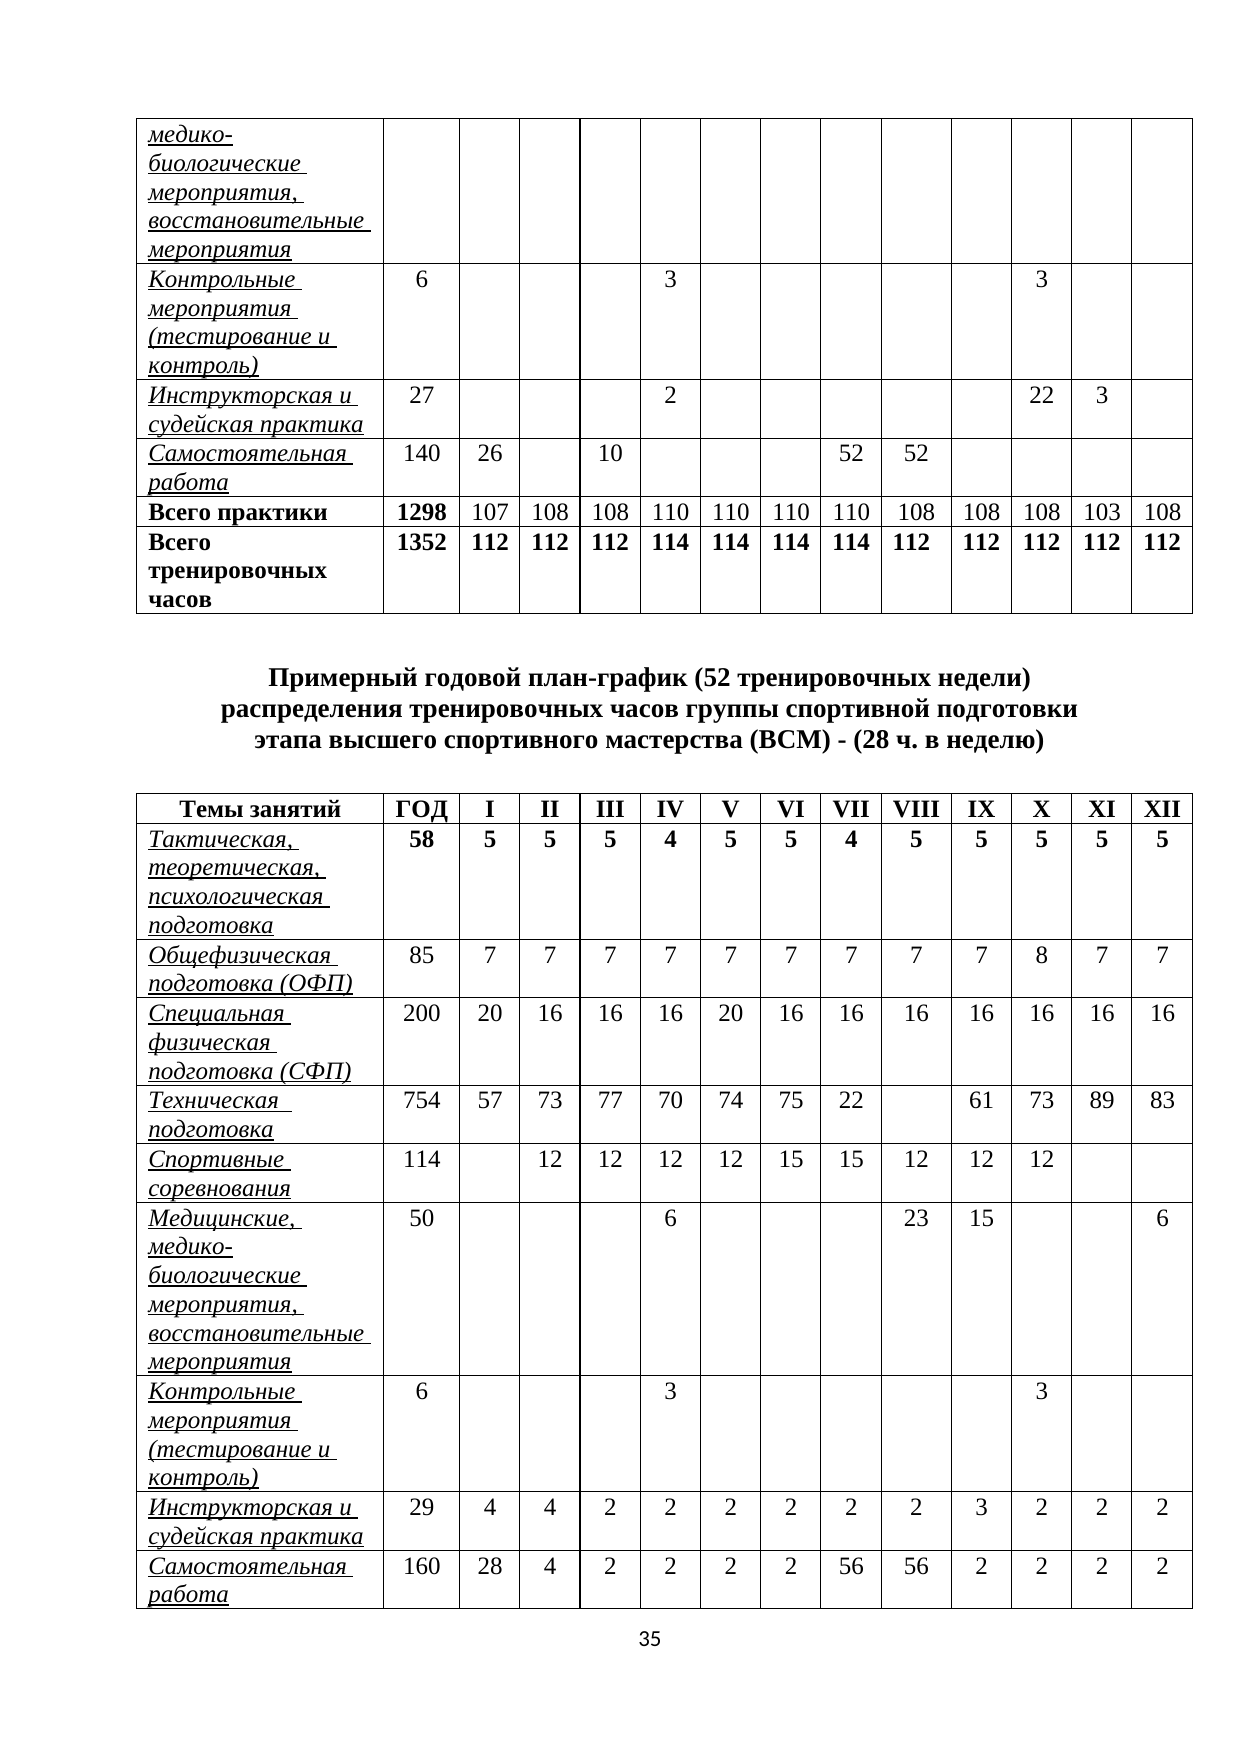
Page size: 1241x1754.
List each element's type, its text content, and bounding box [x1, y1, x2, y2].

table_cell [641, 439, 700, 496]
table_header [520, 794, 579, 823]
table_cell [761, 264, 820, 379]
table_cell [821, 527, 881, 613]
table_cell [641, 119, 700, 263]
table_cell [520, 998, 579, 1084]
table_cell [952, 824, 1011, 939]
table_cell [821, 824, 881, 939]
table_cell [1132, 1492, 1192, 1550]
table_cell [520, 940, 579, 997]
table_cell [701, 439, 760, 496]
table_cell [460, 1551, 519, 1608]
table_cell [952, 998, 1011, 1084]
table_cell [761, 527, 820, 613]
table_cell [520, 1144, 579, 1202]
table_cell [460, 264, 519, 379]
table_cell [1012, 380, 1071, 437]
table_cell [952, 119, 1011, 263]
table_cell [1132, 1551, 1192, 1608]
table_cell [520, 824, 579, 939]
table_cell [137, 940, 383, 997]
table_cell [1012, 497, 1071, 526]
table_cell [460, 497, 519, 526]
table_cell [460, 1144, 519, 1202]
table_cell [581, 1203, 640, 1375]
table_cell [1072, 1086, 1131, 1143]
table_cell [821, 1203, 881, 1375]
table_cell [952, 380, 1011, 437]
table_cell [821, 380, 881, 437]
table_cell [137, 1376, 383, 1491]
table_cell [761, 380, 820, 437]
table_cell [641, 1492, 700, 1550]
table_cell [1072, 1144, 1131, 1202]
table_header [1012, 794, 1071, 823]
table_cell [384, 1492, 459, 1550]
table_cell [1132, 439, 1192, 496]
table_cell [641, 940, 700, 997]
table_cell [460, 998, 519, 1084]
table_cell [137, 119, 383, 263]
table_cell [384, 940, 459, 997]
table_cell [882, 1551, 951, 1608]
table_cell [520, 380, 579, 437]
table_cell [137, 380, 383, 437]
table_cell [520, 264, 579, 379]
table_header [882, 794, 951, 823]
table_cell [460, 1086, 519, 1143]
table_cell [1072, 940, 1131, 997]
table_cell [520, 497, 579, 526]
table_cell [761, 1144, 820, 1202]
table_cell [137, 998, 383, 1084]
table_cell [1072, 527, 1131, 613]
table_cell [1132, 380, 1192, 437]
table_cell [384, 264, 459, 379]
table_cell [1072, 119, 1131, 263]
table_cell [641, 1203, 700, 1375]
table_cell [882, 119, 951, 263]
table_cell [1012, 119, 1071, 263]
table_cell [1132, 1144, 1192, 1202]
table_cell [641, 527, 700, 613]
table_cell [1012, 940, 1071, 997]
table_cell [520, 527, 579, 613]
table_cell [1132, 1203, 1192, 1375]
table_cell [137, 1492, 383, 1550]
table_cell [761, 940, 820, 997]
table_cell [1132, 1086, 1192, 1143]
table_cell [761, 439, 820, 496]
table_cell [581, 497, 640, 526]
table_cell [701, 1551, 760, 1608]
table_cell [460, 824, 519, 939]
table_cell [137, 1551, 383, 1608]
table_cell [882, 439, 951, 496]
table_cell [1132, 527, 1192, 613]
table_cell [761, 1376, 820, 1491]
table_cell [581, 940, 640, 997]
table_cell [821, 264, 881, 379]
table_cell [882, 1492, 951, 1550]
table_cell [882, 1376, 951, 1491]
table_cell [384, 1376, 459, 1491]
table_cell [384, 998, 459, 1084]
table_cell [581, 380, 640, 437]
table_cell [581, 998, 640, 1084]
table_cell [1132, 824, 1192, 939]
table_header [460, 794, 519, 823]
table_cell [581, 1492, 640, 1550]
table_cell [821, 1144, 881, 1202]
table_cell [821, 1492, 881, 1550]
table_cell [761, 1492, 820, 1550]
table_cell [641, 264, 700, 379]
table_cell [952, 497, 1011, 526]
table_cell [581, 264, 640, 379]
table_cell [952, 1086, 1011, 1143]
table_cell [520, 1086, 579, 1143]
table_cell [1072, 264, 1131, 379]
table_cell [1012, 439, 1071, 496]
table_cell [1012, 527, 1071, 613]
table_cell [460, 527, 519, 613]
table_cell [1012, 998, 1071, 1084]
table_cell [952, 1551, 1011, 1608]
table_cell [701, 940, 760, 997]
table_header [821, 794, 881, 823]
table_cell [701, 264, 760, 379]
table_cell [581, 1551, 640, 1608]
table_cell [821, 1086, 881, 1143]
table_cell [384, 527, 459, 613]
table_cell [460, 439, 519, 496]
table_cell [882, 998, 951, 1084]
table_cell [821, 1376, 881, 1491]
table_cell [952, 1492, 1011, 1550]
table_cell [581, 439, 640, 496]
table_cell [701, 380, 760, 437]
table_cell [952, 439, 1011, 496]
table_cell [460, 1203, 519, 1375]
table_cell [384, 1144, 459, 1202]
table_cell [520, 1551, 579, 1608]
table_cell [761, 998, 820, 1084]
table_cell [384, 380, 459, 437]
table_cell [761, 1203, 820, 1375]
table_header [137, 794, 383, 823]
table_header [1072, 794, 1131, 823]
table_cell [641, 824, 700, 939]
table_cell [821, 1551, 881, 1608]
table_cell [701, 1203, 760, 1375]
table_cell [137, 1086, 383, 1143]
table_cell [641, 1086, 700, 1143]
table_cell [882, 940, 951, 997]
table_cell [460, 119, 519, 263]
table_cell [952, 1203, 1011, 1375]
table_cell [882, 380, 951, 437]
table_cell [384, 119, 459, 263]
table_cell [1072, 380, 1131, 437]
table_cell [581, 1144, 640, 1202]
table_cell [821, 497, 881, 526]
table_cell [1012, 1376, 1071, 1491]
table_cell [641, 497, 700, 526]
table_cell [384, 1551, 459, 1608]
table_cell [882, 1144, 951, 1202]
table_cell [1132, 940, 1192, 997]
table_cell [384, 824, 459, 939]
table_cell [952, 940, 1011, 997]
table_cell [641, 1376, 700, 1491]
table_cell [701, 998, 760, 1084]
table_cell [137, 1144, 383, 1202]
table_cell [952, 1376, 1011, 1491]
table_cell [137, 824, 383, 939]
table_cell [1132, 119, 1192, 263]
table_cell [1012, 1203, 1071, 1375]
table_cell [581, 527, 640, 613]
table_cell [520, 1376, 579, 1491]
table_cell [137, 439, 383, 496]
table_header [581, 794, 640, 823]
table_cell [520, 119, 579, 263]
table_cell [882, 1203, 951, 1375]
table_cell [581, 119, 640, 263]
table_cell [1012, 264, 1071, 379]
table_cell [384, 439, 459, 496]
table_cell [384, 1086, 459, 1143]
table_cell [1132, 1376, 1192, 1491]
text этапа высшего спортивного мастерства (ВСМ) - (28 ч. в неделю) [118, 723, 1181, 754]
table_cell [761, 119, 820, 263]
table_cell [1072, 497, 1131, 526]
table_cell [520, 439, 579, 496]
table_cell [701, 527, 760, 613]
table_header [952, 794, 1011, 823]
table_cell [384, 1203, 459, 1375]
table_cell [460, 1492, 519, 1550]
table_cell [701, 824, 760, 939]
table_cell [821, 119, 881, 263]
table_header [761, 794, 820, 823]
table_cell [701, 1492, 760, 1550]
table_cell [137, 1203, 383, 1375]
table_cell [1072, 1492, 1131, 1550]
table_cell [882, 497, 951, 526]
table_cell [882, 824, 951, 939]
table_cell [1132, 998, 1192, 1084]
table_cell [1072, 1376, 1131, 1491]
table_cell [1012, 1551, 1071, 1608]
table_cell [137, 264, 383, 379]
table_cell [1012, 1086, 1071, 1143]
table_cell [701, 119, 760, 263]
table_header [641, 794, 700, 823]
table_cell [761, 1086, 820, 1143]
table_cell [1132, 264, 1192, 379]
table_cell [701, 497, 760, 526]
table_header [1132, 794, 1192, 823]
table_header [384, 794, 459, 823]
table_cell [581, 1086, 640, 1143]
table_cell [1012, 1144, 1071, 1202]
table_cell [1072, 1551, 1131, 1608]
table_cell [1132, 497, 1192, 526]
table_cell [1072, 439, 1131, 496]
text Примерный годовой план-график (52 тренировочных недели) [118, 661, 1181, 692]
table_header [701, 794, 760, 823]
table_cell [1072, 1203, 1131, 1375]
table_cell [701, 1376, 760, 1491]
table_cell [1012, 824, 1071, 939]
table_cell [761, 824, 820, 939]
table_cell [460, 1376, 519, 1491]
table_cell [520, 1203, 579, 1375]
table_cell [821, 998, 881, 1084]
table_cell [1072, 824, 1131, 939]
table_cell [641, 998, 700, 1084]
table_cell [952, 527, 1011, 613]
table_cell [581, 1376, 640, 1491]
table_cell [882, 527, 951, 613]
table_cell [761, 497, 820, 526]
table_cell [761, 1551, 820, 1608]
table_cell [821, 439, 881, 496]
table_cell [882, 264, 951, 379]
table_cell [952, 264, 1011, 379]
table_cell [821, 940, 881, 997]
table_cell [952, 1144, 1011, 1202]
text распределения тренировочных часов группы спортивной подготовки [118, 692, 1181, 723]
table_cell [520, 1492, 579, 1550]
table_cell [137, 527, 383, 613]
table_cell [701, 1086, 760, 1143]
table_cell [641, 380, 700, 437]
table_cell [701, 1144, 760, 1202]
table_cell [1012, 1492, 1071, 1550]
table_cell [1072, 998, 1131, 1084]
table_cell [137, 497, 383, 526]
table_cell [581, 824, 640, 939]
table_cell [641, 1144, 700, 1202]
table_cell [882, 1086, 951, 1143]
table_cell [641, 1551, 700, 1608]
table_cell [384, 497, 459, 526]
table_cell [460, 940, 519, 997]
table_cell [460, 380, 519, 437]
